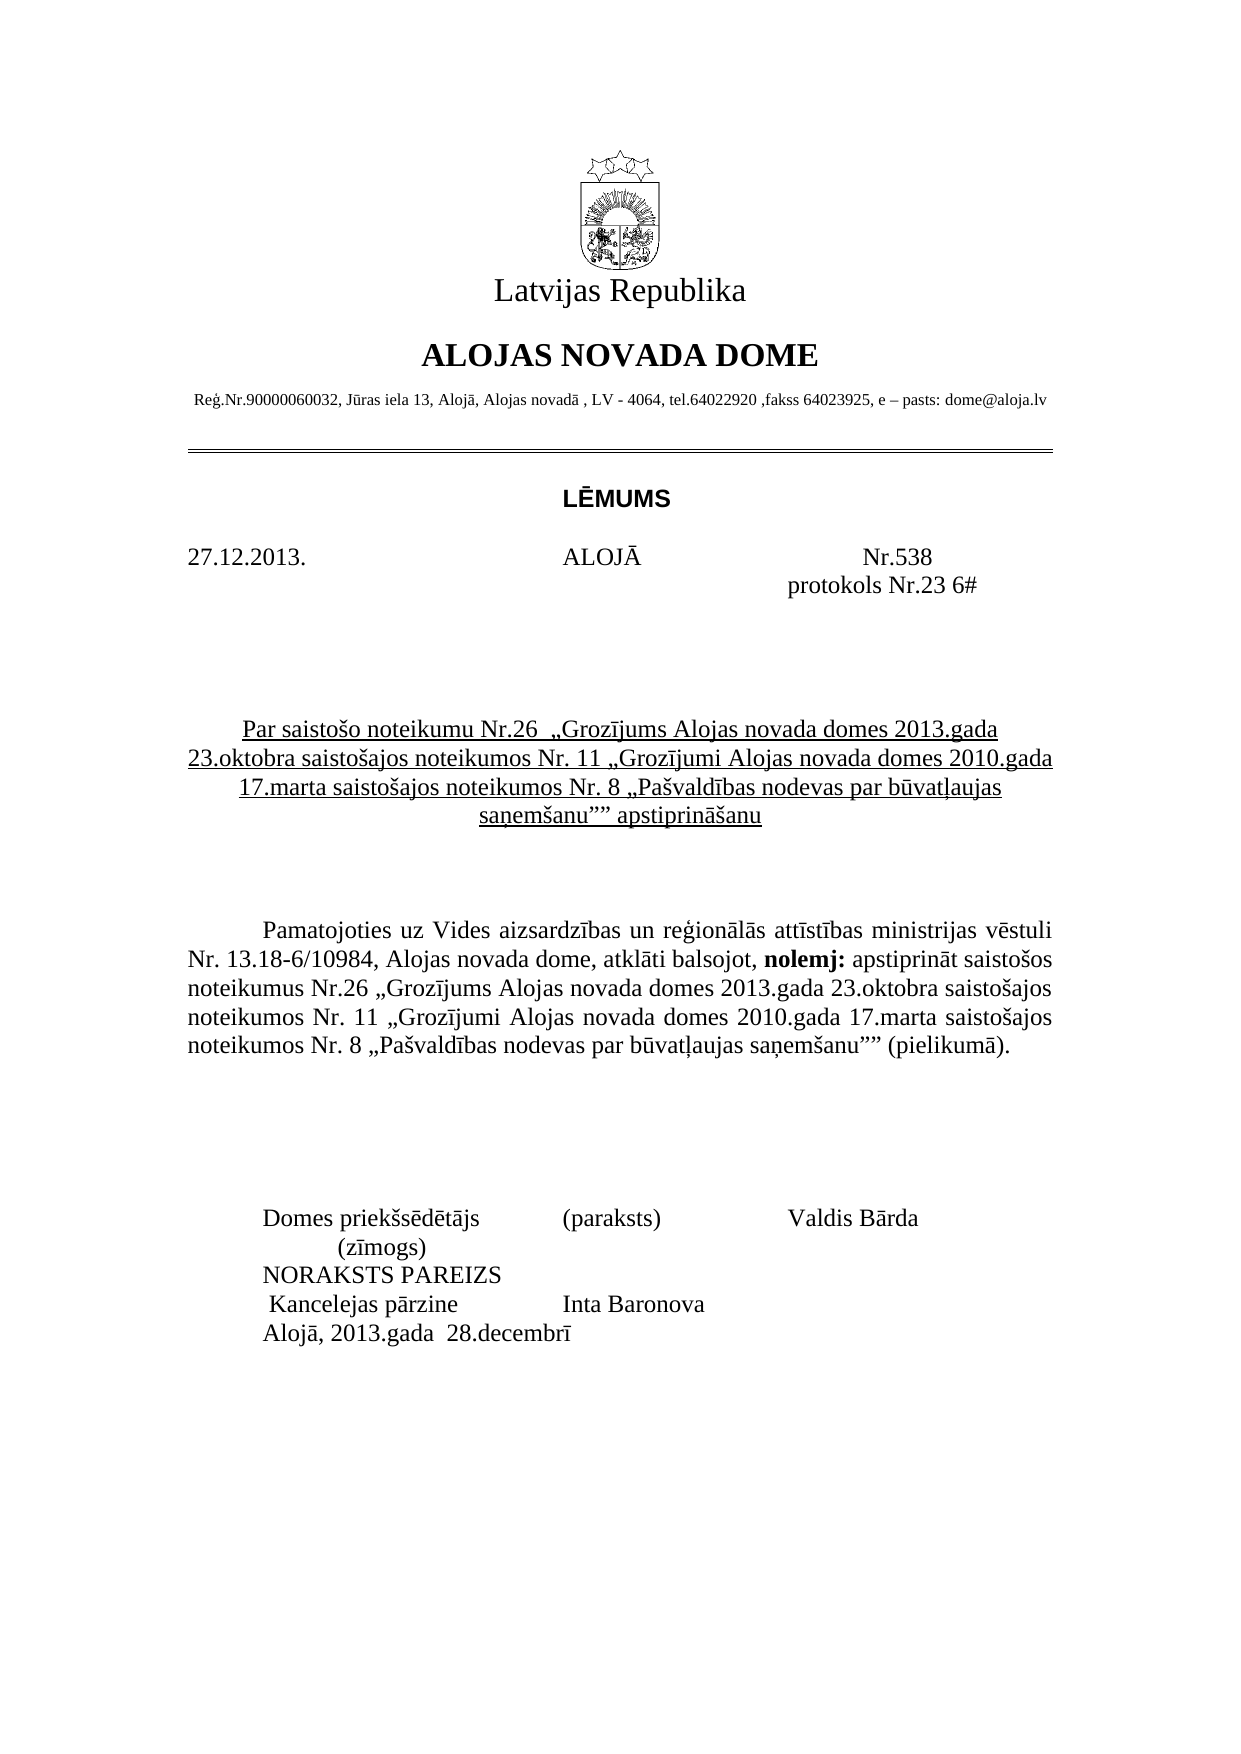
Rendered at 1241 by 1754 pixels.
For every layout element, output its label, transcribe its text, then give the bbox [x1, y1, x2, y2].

text Reģ.Nr.90000060032, Jūras iela 13, Alojā, Alojas novadā , LV - 4064, tel.64022920 ,fakss 64023925, e – pasts: dome@aloja.lv [187, 390, 1053, 453]
text protokols Nr.23 6# [712, 570, 1053, 599]
text Kancelejas pārzine Inta Baronova [187, 1289, 1053, 1318]
text 27.12.2013. ALOJĀ Nr.538 [187, 542, 1053, 570]
text Pamatojoties uz Vides aizsardzības un reģionālās attīstības ministrijas vēstuli Nr. 13.18-6/10984, Alojas novada dome, atklāti balsojot, nolemj: apstiprināt saistošos noteikumus Nr.26 „Grozījums Alojas novada domes 2013.gada 23.oktobra saistošajos noteikumos Nr. 11 „Grozījumi Alojas novada domes 2010.gada 17.marta saistošajos noteikumos Nr. 8 „Pašvaldības nodevas par būvatļaujas saņemšanu”” (pielikumā). [187, 915, 1053, 1059]
text (zīmogs) [300, 1232, 1053, 1260]
text NORAKSTS PAREIZS [187, 1260, 1053, 1289]
text Domes priekšsēdētājs (paraksts) Valdis Bārda [225, 1203, 1053, 1232]
text Alojā, 2013.gada 28.decembrī [187, 1318, 1053, 1347]
text ALOJAS NOVADA DOME [187, 335, 1053, 373]
text Par saistošo noteikumu Nr.26 „Grozījums Alojas novada domes 2013.gada 23.oktobra saistošajos noteikumos Nr. 11 „Grozījumi Alojas novada domes 2010.gada 17.marta saistošajos noteikumos Nr. 8 „Pašvaldības nodevas par būvatļaujas saņemšanu”” apstiprināšanu [187, 769, 1053, 829]
picture [579, 150, 661, 271]
text Latvijas Republika [187, 270, 1053, 309]
text Par saistošo noteikumu Nr.26 „Grozījums Alojas novada domes 2013.gada 23.oktobra saistošajos noteikumos Nr. 11 „Grozījumi Alojas novada domes 2010.gada 17.marta saistošajos noteikumos Nr. 8 „Pašvaldības nodevas par būvatļaujas saņemšanu”” apstiprināšanu [187, 714, 1053, 768]
